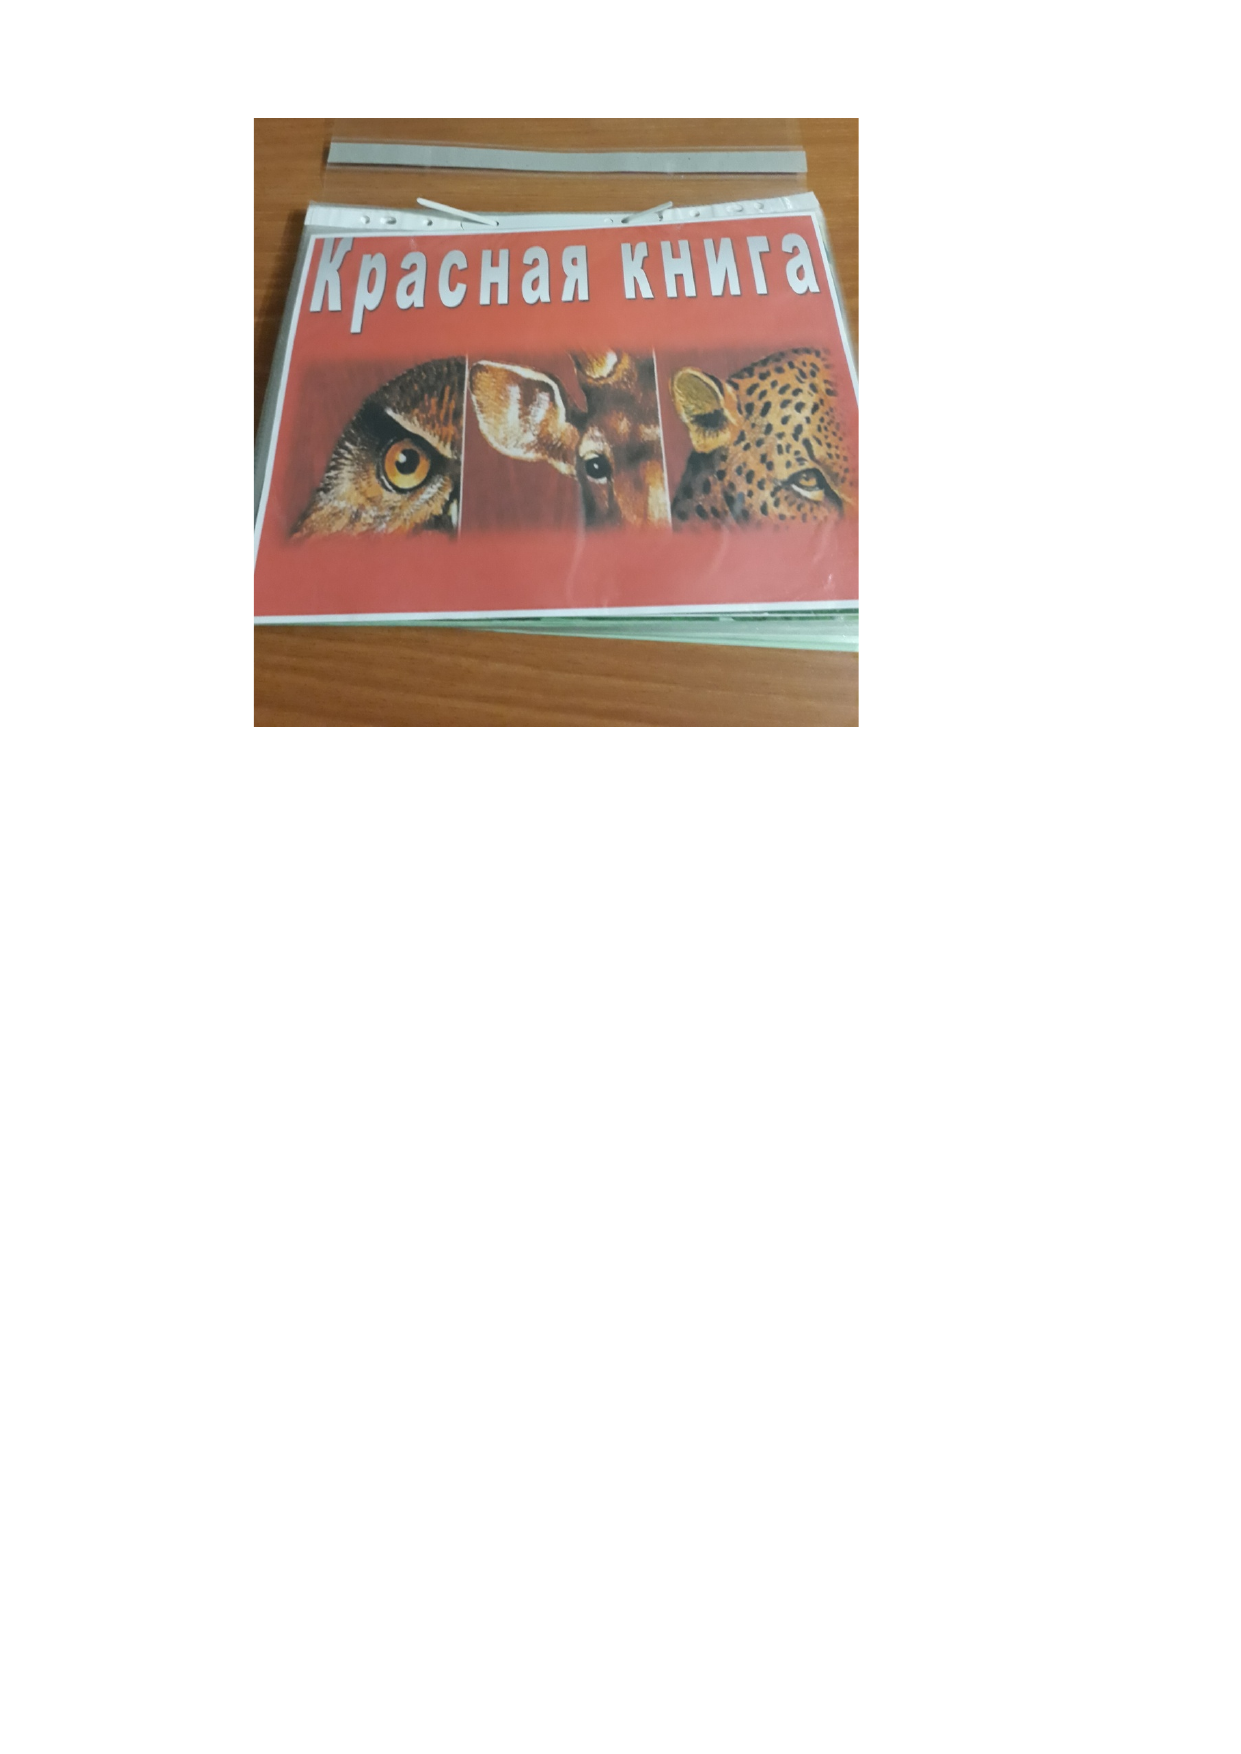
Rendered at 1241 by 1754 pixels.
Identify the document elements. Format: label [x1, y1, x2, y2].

picture [253, 118, 859, 727]
